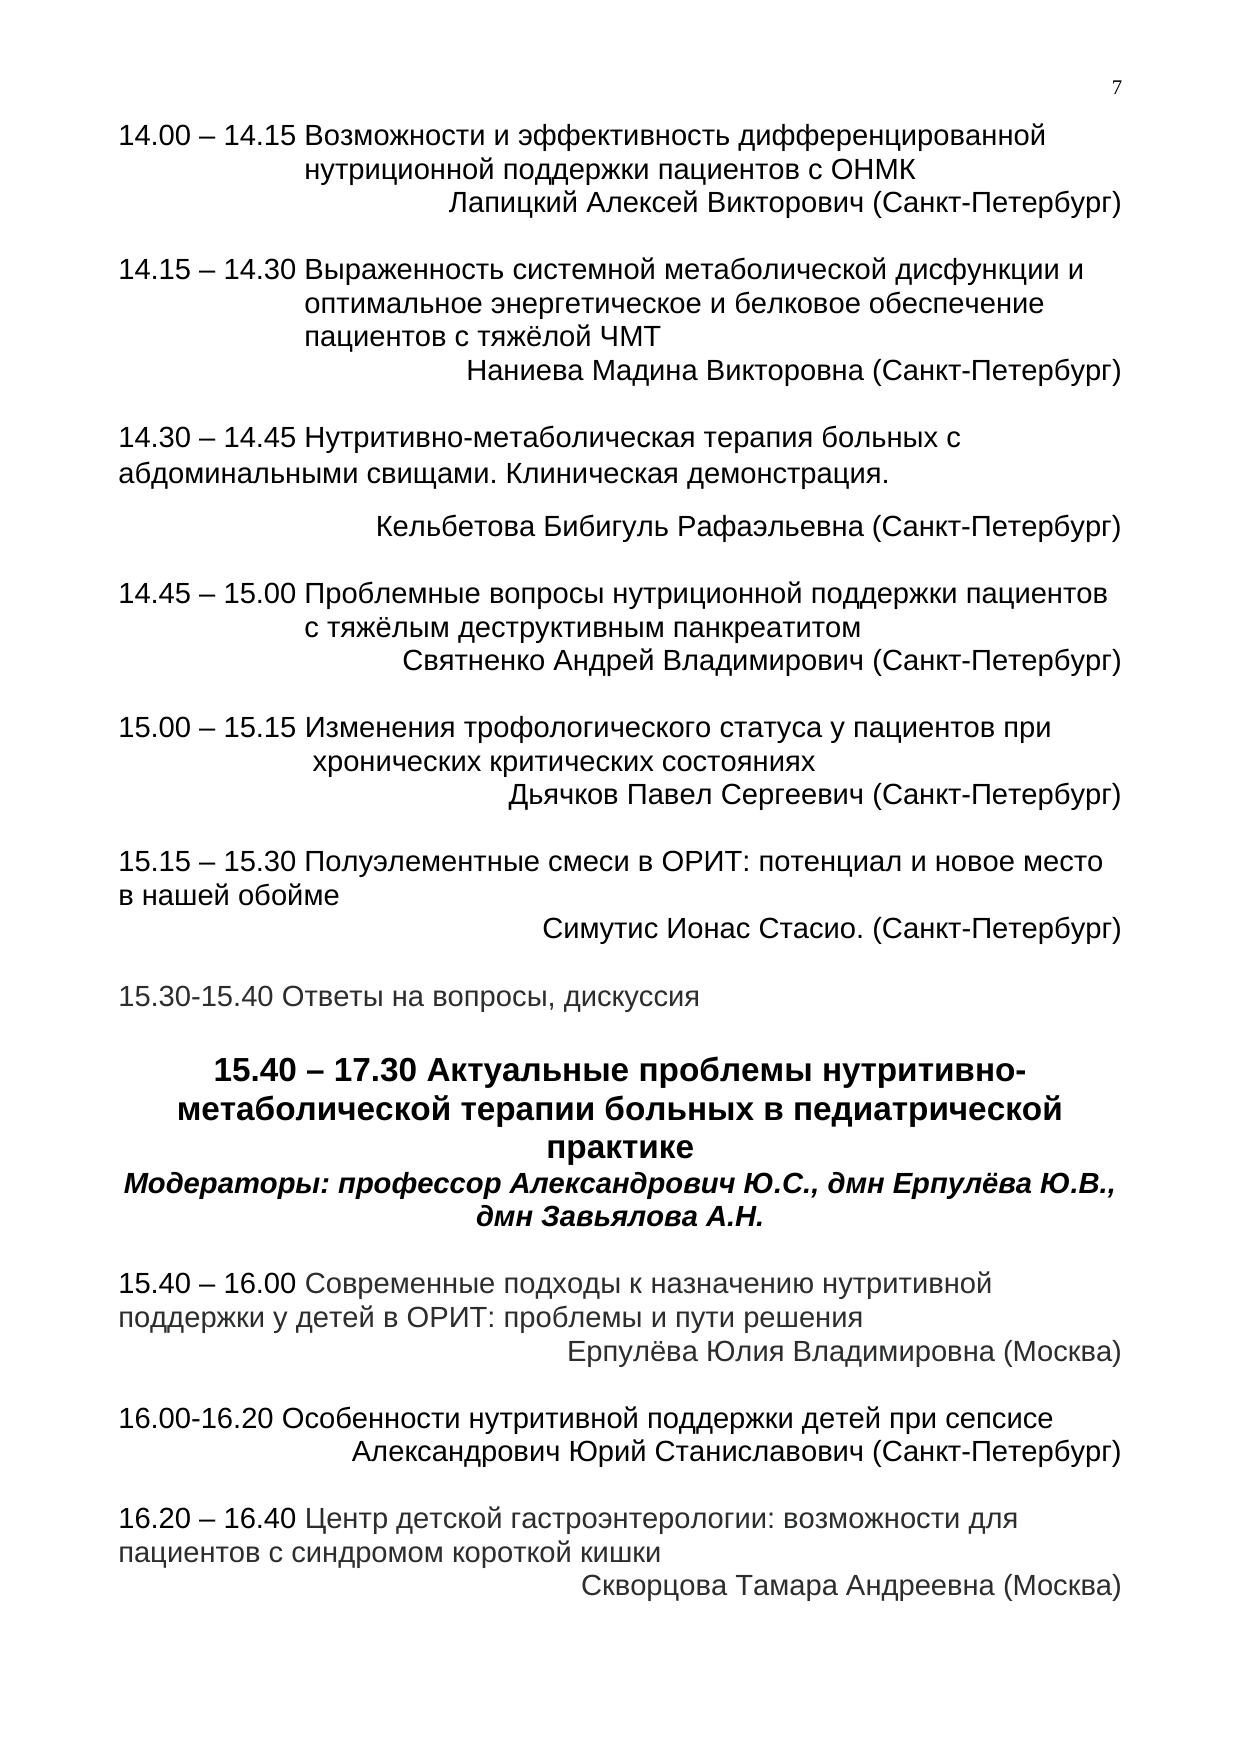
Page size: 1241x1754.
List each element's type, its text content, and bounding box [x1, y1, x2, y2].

text 14.45 – 15.00 Проблемные вопросы нутриционной поддержки пациентов [118, 576, 1122, 609]
text Кельбетова Бибигуль Рафаэльевна (Санкт-Петербург) [118, 509, 1122, 542]
text пациентов с тяжёлой ЧМТ [118, 319, 1122, 353]
text 14.15 – 14.30 Выраженность системной метаболической дисфункции и [118, 252, 1122, 286]
text Модераторы: профессор Александрович Ю.С., дмн Ерпулёва Ю.В., дмн Завьялова А.Н. [118, 1166, 1122, 1233]
text 15.40 – 16.00 Современные подходы к назначению нутритивной поддержки у детей в ОРИТ: проблемы и пути решения [864, 1266, 1122, 1333]
text 16.20 – 16.40 Центр детской гастроэнтерологии: возможности для пациентов с синдромом короткой кишки [118, 1501, 1122, 1568]
text 15.40 – 17.30 Актуальные проблемы нутритивно-метаболической терапии больных в педиатрической практике [118, 1051, 1122, 1166]
text 15.30-15.40 Ответы на вопросы, дискуссия [118, 978, 1122, 1012]
text 15.00 – 15.15 Изменения трофологического статуса у пациентов при [118, 710, 1122, 744]
text Ерпулёва Юлия Владимировна (Москва) [118, 1333, 1122, 1367]
text оптимальное энергетическое и белковое обеспечение [118, 286, 1122, 319]
text Дьячков Павел Сергеевич (Санкт-Петербург) [118, 777, 1122, 811]
text в нашей обойме [118, 878, 1122, 911]
text 15.15 – 15.30 Полуэлементные смеси в ОРИТ: потенциал и новое место [118, 844, 1122, 878]
text Святненко Андрей Владимирович (Санкт-Петербург) [118, 643, 1122, 677]
text 14.30 – 14.45 Нутритивно-метаболическая терапия больных с абдоминальными свищами. Клиническая демонстрация. [118, 420, 1122, 490]
text Наниева Мадина Викторовна (Санкт-Петербург) [118, 353, 1122, 386]
text Симутис Ионас Стасио. (Санкт-Петербург) [118, 911, 1122, 945]
text Лапицкий Алексей Викторович (Санкт-Петербург) [118, 185, 1122, 219]
text с тяжёлым деструктивным панкреатитом [118, 609, 1122, 643]
text 14.00 – 14.15 Возможности и эффективность дифференцированной [118, 118, 1122, 152]
text нутриционной поддержки пациентов с ОНМК [118, 152, 1122, 185]
text 16.00-16.20 Особенности нутритивной поддержки детей при сепсисе [118, 1401, 1122, 1434]
text хронических критических состояниях [118, 744, 1122, 777]
text Скворцова Тамара Андреевна (Москва) [118, 1568, 1122, 1602]
text Александрович Юрий Станиславович (Санкт-Петербург) [118, 1434, 1122, 1468]
